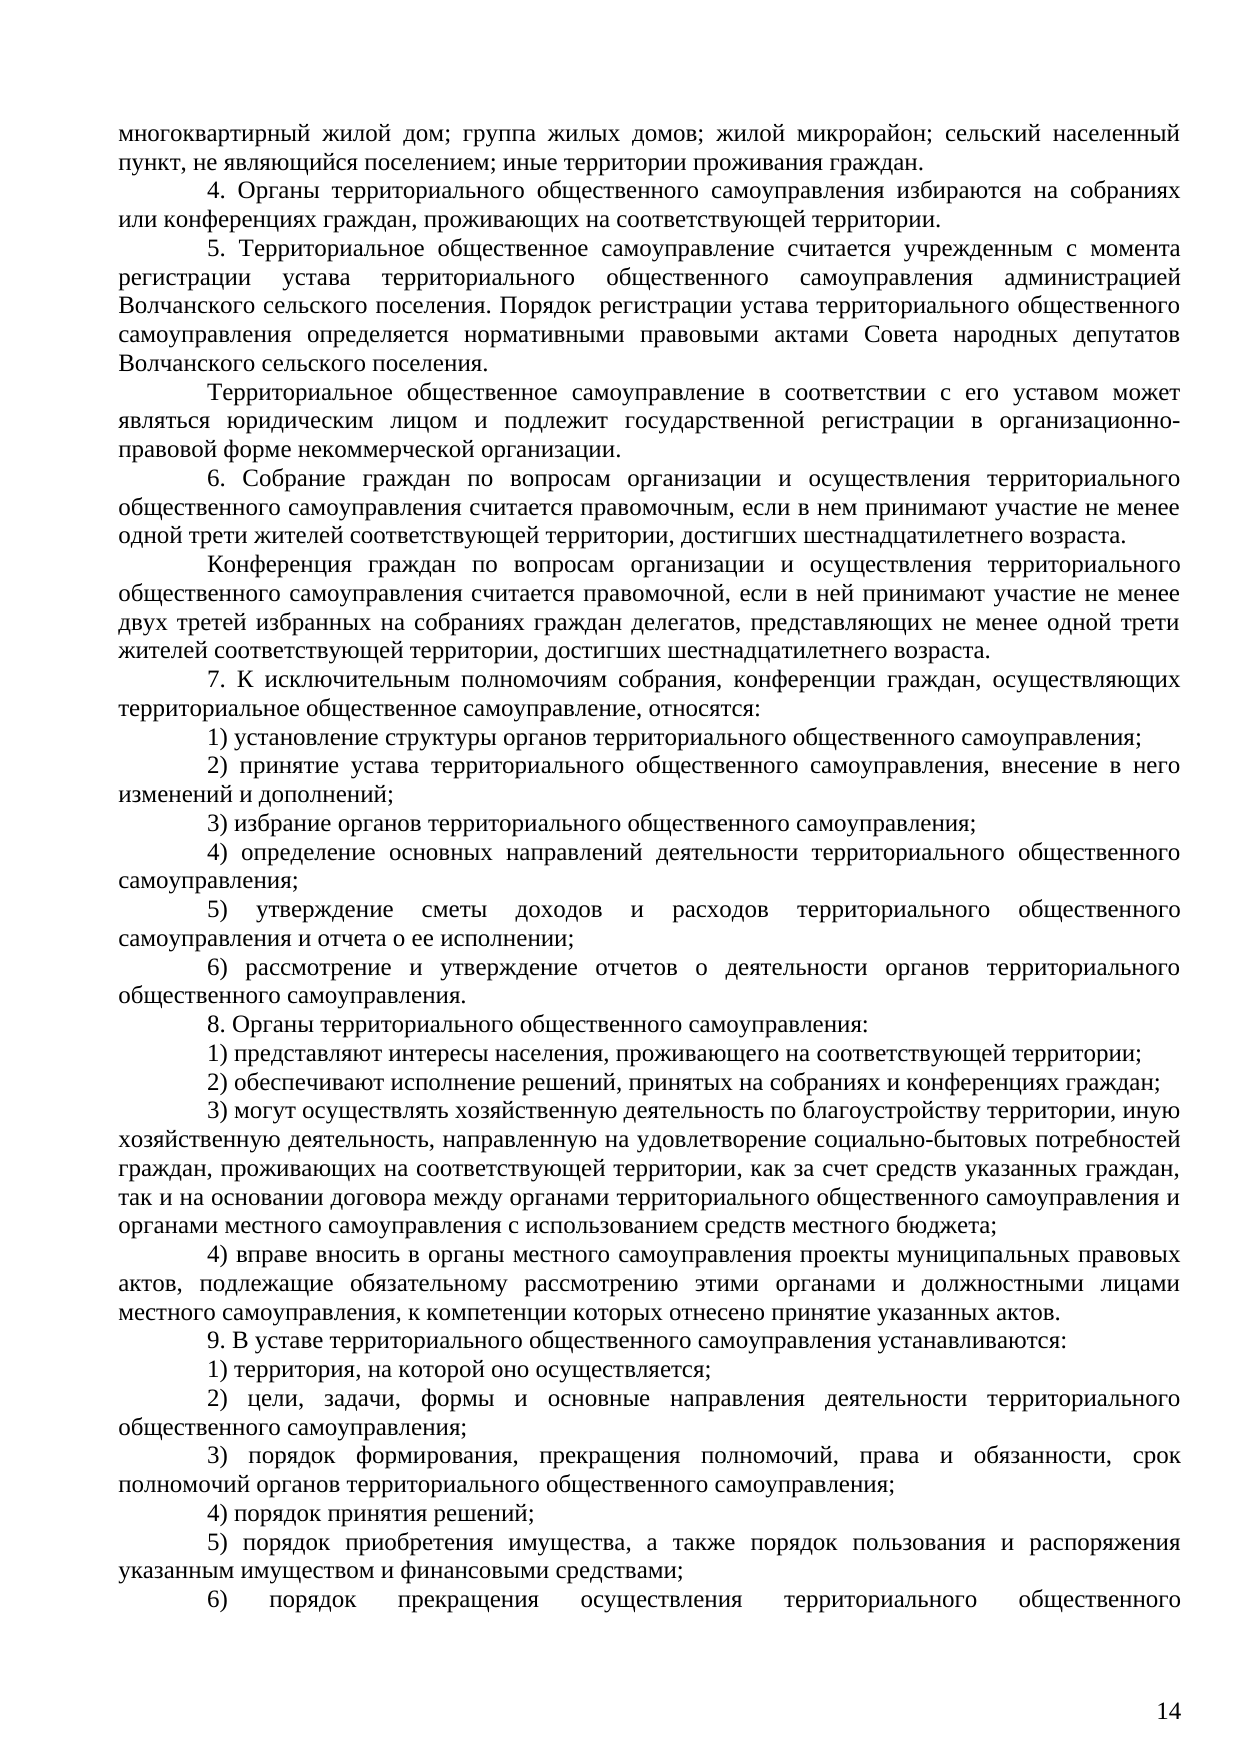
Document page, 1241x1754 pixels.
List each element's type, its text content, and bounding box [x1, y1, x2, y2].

text 6) рассмотрение и утверждение отчетов о деятельности органов территориального общественного самоуправления. [118, 952, 1181, 1009]
text 8. Органы территориального общественного самоуправления: [118, 1009, 1181, 1038]
text 6. Собрание граждан по вопросам организации и осуществления территориального общественного самоуправления считается правомочным, если в нем принимают участие не менее одной трети жителей соответствующей территории, достигших шестнадцатилетнего возраста. [118, 463, 1181, 549]
text 4) вправе вносить в органы местного самоуправления проекты муниципальных правовых актов, подлежащие обязательному рассмотрению этими органами и должностными лицами местного самоуправления, к компетенции которых отнесено принятие указанных актов. [118, 1239, 1181, 1326]
text 1) представляют интересы населения, проживающего на соответствующей территории; [118, 1038, 1181, 1067]
text 1) территория, на которой оно осуществляется; [118, 1354, 1181, 1383]
text 5. Территориальное общественное самоуправление считается учрежденным с момента регистрации устава территориального общественного самоуправления администрацией Волчанского сельского поселения. Порядок регистрации устава территориального общественного самоуправления определяется нормативными правовыми актами Совета народных депутатов Волчанского сельского поселения. [118, 233, 1181, 377]
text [118, 1584, 1181, 1613]
text 5) утверждение сметы доходов и расходов территориального общественного самоуправления и отчета о ее исполнении; [118, 894, 1181, 952]
text 2) принятие устава территориального общественного самоуправления, внесение в него изменений и дополнений; [118, 751, 1181, 808]
text 4) порядок принятия решений; [118, 1498, 1181, 1527]
text 5) порядок приобретения имущества, а также порядок пользования и распоряжения указанным имуществом и финансовыми средствами; [118, 1527, 1181, 1584]
text 9. В уставе территориального общественного самоуправления устанавливаются: [118, 1326, 1181, 1354]
text 7. К исключительным полномочиям собрания, конференции граждан, осуществляющих территориальное общественное самоуправление, относятся: [118, 664, 1181, 722]
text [118, 118, 1181, 176]
text Конференция граждан по вопросам организации и осуществления территориального общественного самоуправления считается правомочной, если в ней принимают участие не менее двух третей избранных на собраниях граждан делегатов, представляющих не менее одной трети жителей соответствующей территории, достигших шестнадцатилетнего возраста. [118, 549, 1181, 664]
text 3) избрание органов территориального общественного самоуправления; [118, 808, 1181, 837]
text 4. Органы территориального общественного самоуправления избираются на собраниях или конференциях граждан, проживающих на соответствующей территории. [118, 176, 1181, 233]
text 3) могут осуществлять хозяйственную деятельность по благоустройству территории, иную хозяйственную деятельность, направленную на удовлетворение социально-бытовых потребностей граждан, проживающих на соответствующей территории, как за счет средств указанных граждан, так и на основании договора между органами территориального общественного самоуправления и органами местного самоуправления с использованием средств местного бюджета; [118, 1096, 1181, 1239]
text 4) определение основных направлений деятельности территориального общественного самоуправления; [118, 837, 1181, 894]
text 3) порядок формирования, прекращения полномочий, права и обязанности, срок полномочий органов территориального общественного самоуправления; [118, 1441, 1181, 1498]
text 2) цели, задачи, формы и основные направления деятельности территориального общественного самоуправления; [118, 1383, 1181, 1441]
text Территориальное общественное самоуправление в соответствии с его уставом может являться юридическим лицом и подлежит государственной регистрации в организационно-правовой форме некоммерческой организации. [118, 377, 1181, 463]
text 1) установление структуры органов территориального общественного самоуправления; [118, 722, 1181, 751]
text 2) обеспечивают исполнение решений, принятых на собраниях и конференциях граждан; [118, 1067, 1181, 1096]
